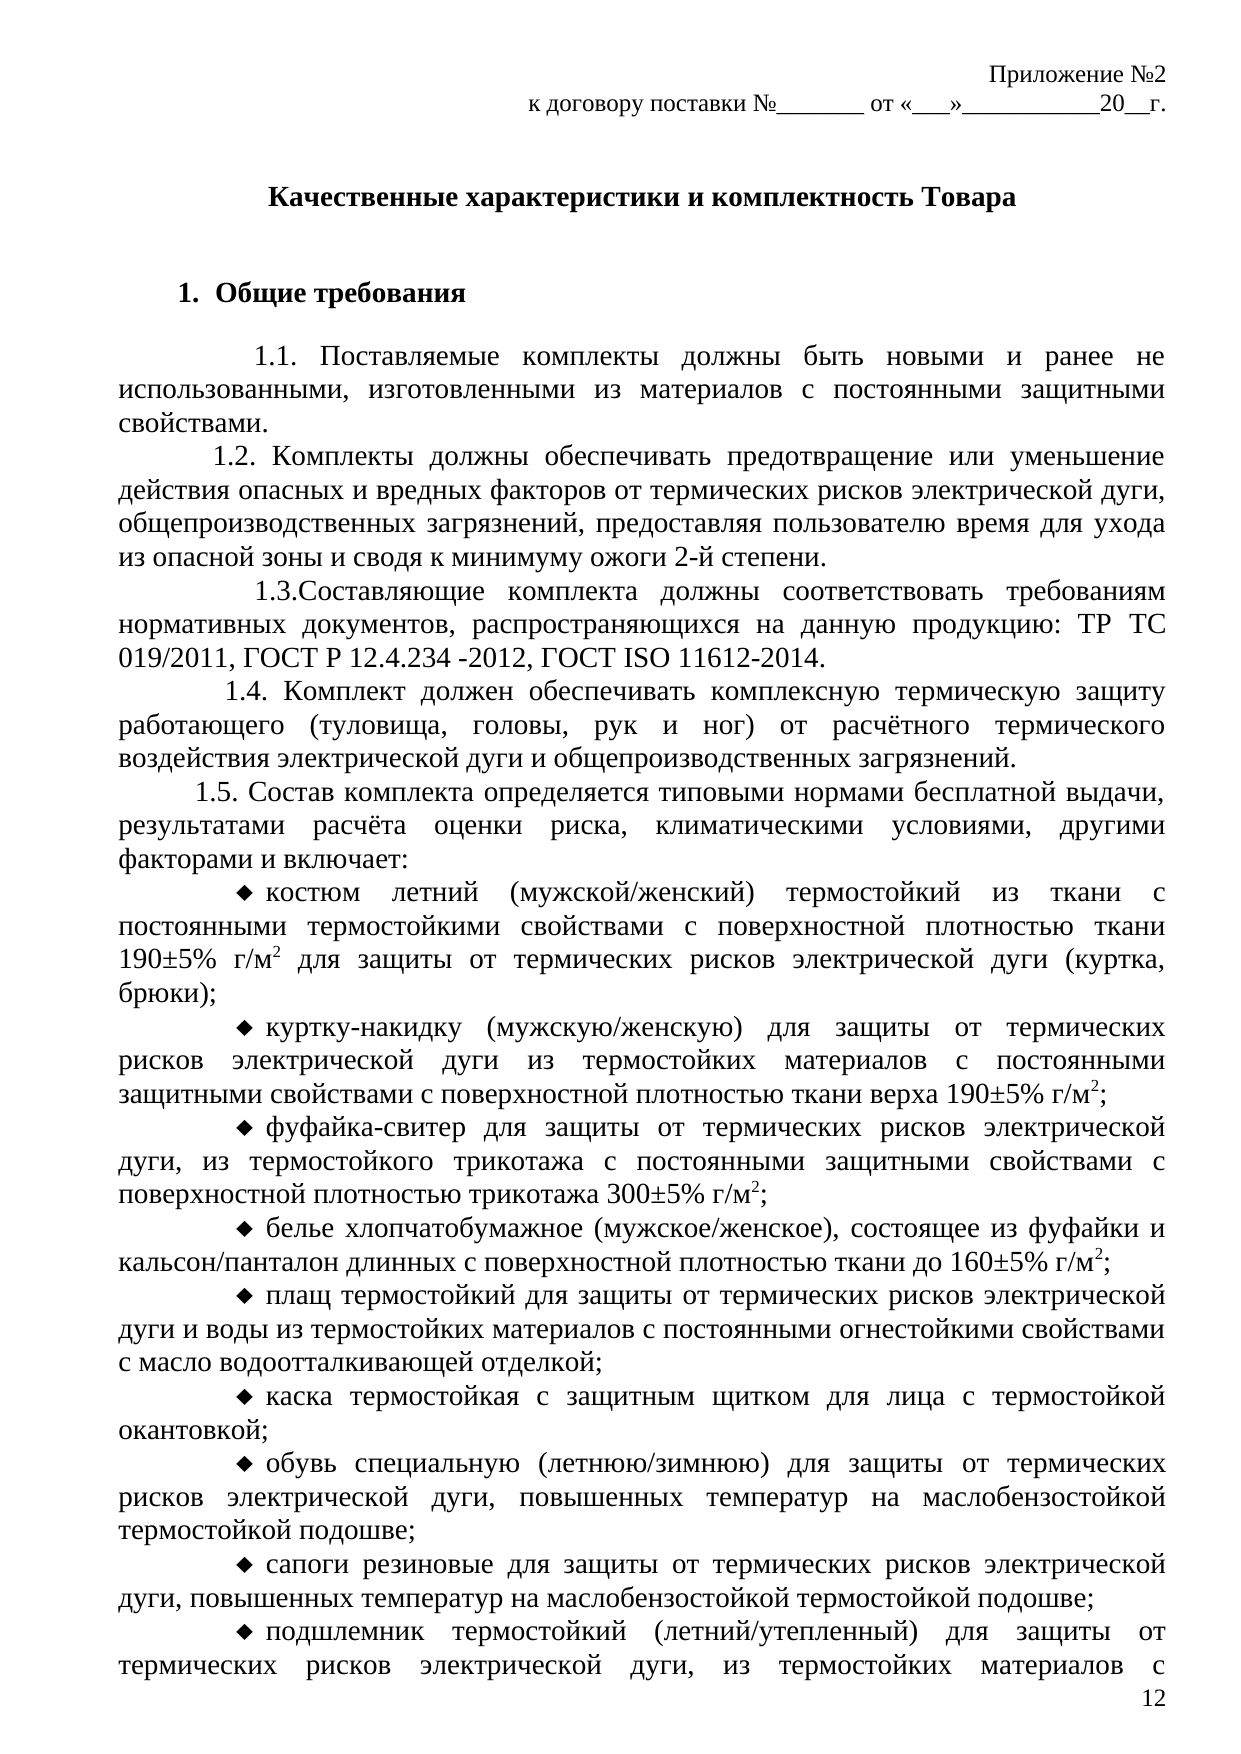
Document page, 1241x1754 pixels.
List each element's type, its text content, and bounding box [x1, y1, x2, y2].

list белье хлопчатобумажное (мужское/женское), состоящее из фуфайки и кальсон/панталон длинных с поверхностной плотностью ткани до 160±5% г/м2; [118, 1210, 1166, 1277]
text 1.2. Комплекты должны обеспечивать предотвращение или уменьшение действия опасных и вредных факторов от термических рисков электрической дуги, общепроизводственных загрязнений, предоставляя пользователю время для ухода из опасной зоны и сводя к минимуму ожоги 2-й степени. [118, 438, 1166, 573]
text к договору поставки №_______ от «___»___________20__г. [118, 88, 1166, 117]
list куртку-накидку (мужскую/женскую) для защиты от термических рисков электрической дуги из термостойких материалов с постоянными защитными свойствами с поверхностной плотностью ткани верха 190±5% г/м2; [118, 1009, 1166, 1109]
list сапоги резиновые для защиты от термических рисков электрической дуги, повышенных температур на маслобензостойкой термостойкой подошве; [118, 1546, 1166, 1613]
text 1.5. Состав комплекта определяется типовыми нормами бесплатной выдачи, результатами расчёта оценки риска, климатическими условиями, другими факторами и включает: [118, 774, 1166, 874]
text 1.1. Поставляемые комплекты должны быть новыми и ранее не использованными, изготовленными из материалов с постоянными защитными свойствами. [118, 338, 1166, 438]
text 1.3.Составляющие комплекта должны соответствовать требованиям нормативных документов, распространяющихся на данную продукцию: ТР ТС 019/2011, ГОСТ Р 12.4.234 -2012, ГОСТ ISO 11612-2014. [118, 573, 1166, 673]
text Качественные характеристики и комплектность Товара [118, 179, 1166, 212]
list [118, 1613, 1166, 1680]
list костюм летний (мужской/женский) термостойкий из ткани с постоянными термостойкими свойствами с поверхностной плотностью ткани 190±5% г/м2 для защиты от термических рисков электрической дуги (куртка, брюки); [118, 874, 1166, 1009]
list обувь специальную (летнюю/зимнюю) для защиты от термических рисков электрической дуги, повышенных температур на маслобензостойкой термостойкой подошве; [118, 1445, 1166, 1546]
list каска термостойкая с защитным щитком для лица с термостойкой окантовкой; [118, 1378, 1166, 1445]
list Общие требования [177, 275, 1166, 309]
text 1.4. Комплект должен обеспечивать комплексную термическую защиту работающего (туловища, головы, рук и ног) от расчётного термического воздействия электрической дуги и общепроизводственных загрязнений. [118, 673, 1166, 774]
list фуфайка-свитер для защиты от термических рисков электрической дуги, из термостойкого трикотажа с постоянными защитными свойствами с поверхностной плотностью трикотажа 300±5% г/м2; [118, 1109, 1166, 1210]
text Приложение №2 [118, 59, 1166, 88]
list плащ термостойкий для защиты от термических рисков электрической дуги и воды из термостойких материалов с постоянными огнестойкими свойствами с масло водоотталкивающей отделкой; [118, 1277, 1166, 1378]
